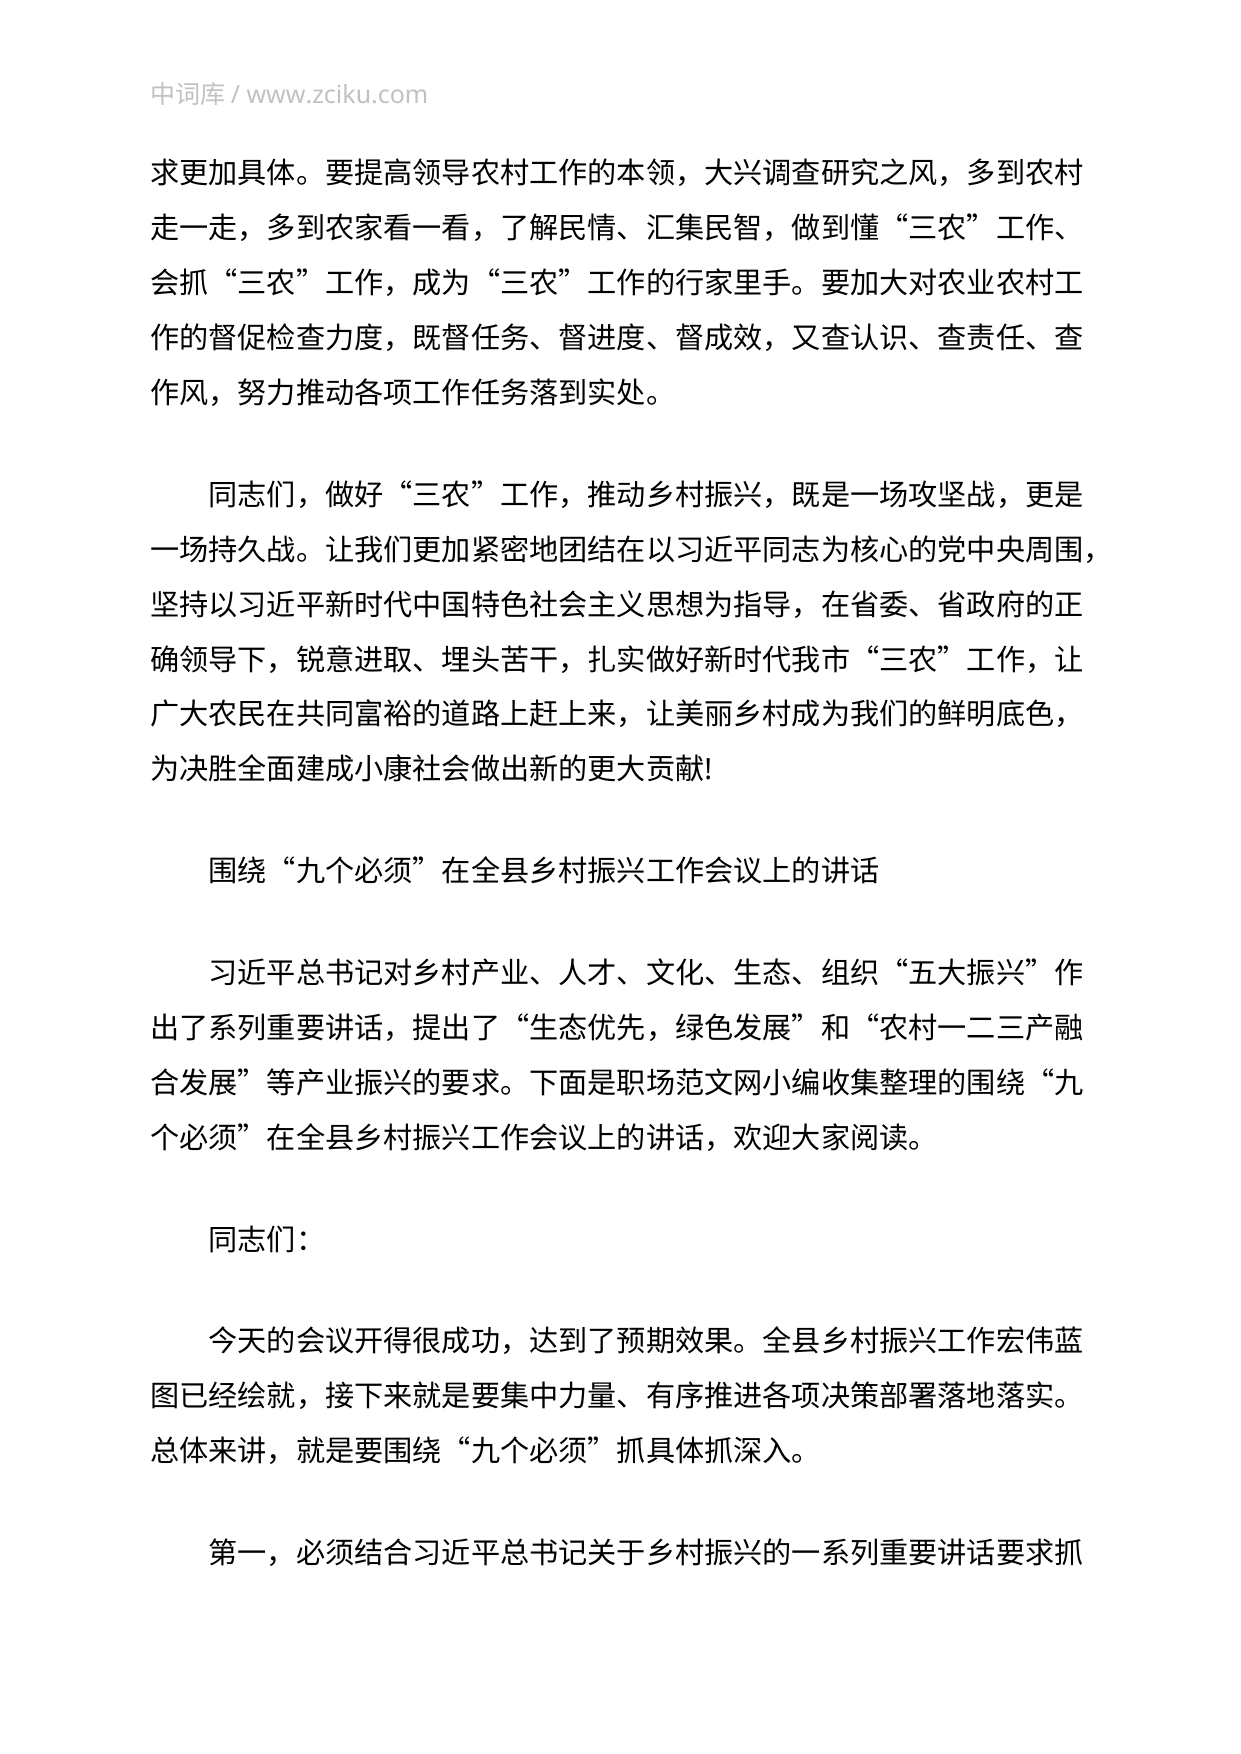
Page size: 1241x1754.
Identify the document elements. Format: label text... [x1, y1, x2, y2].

text 今天的会议开得很成功，达到了预期效果。全县乡村振兴工作宏伟蓝图已经绘就，接下来就是要集中力量、有序推进各项决策部署落地落实。总体来讲，就是要围绕“九个必须”抓具体抓深入。 [150, 1318, 1090, 1470]
text 同志们： [150, 1216, 1090, 1258]
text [150, 150, 1090, 412]
text 习近平总书记对乡村产业、人才、文化、生态、组织“五大振兴”作出了系列重要讲话，提出了“生态优先，绿色发展”和“农村一二三产融合发展”等产业振兴的要求。下面是职场范文网小编收集整理的围绕“九个必须”在全县乡村振兴工作会议上的讲话，欢迎大家阅读。 [150, 949, 1090, 1157]
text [150, 1529, 1090, 1572]
text 同志们，做好“三农”工作，推动乡村振兴，既是一场攻坚战，更是一场持久战。让我们更加紧密地团结在以习近平同志为核心的党中央周围，坚持以习近平新时代中国特色社会主义思想为指导，在省委、省政府的正确领导下，锐意进取、埋头苦干，扎实做好新时代我市“三农”工作，让广大农民在共同富裕的道路上赶上来，让美丽乡村成为我们的鲜明底色，为决胜全面建成小康社会做出新的更大贡献! [150, 471, 1090, 788]
text 围绕“九个必须”在全县乡村振兴工作会议上的讲话 [150, 848, 1090, 890]
